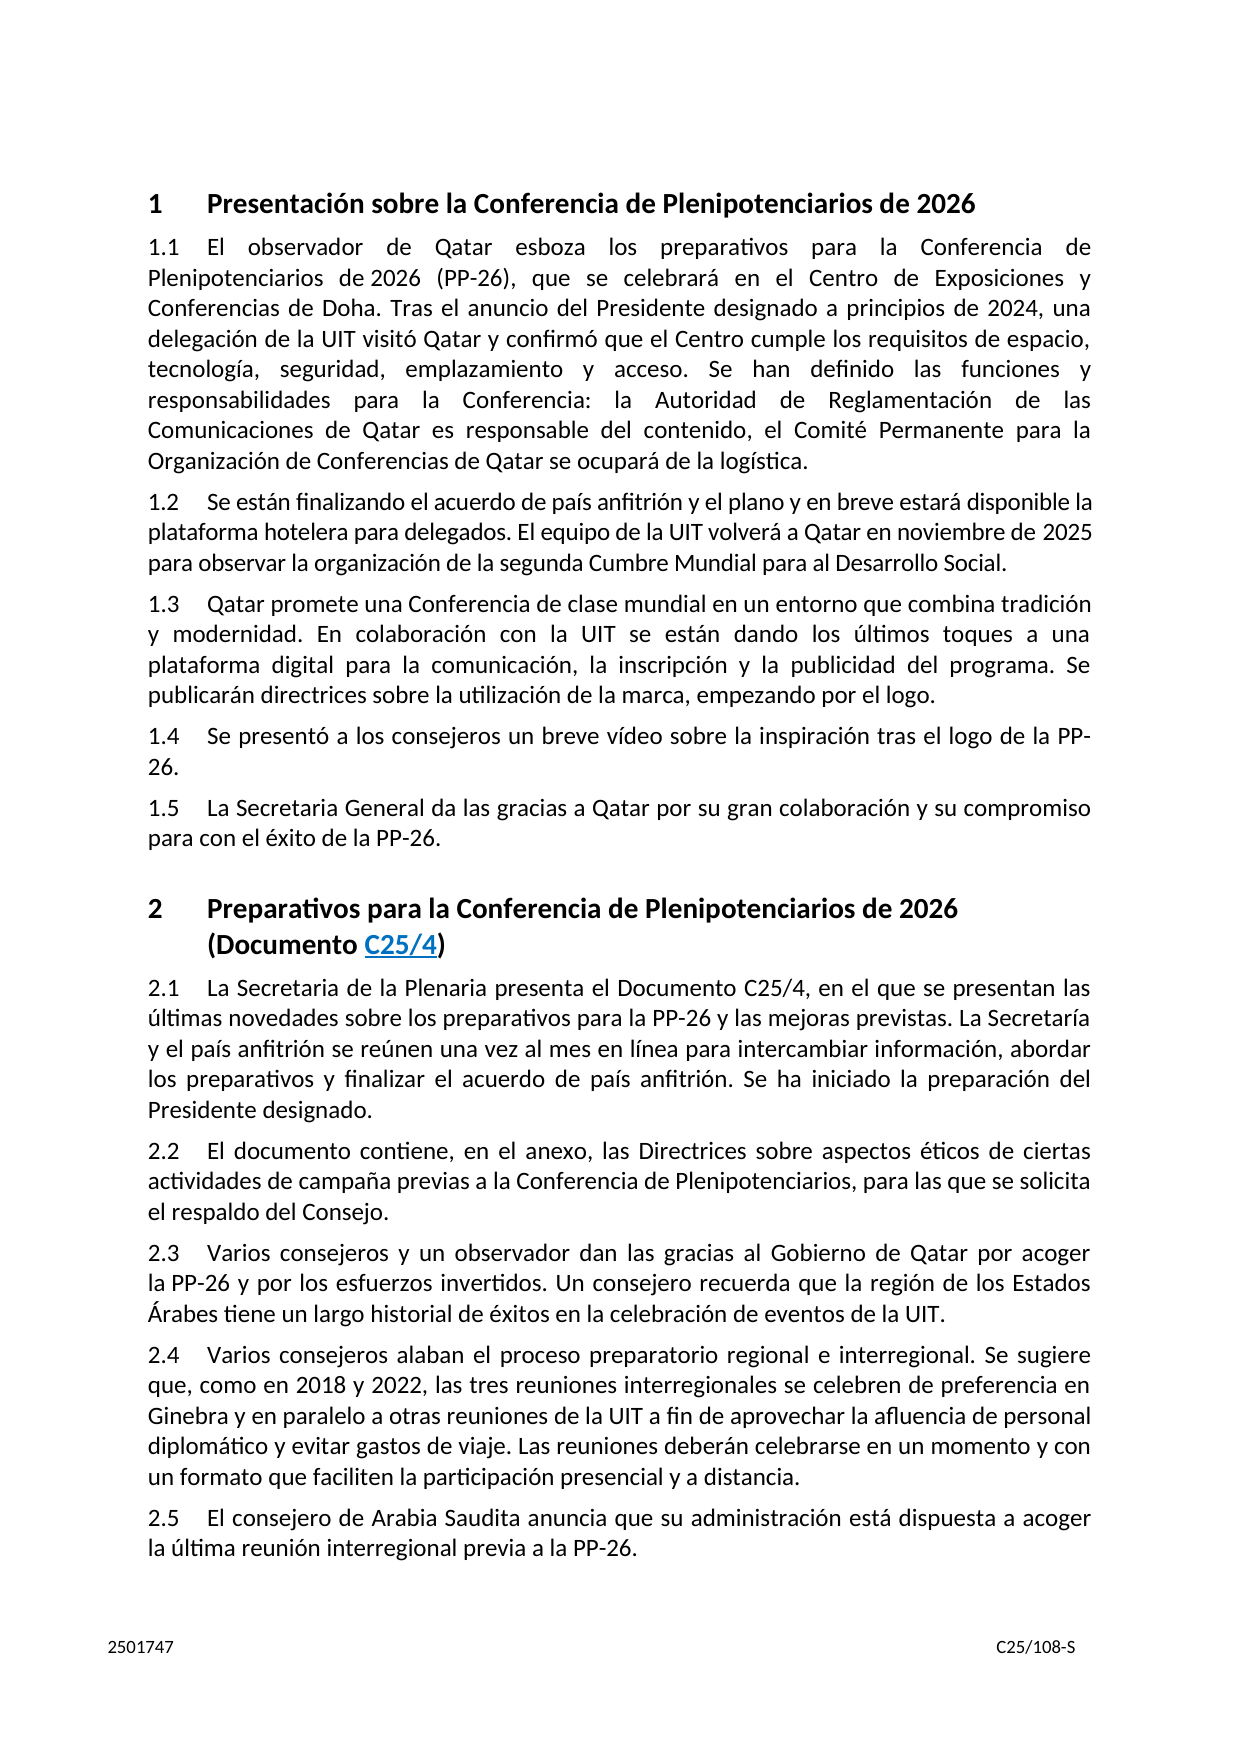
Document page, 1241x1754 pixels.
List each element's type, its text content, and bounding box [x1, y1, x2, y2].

text 2.5 El consejero de Arabia Saudita anuncia que su administración está dispuesta a acoger la última reunión interregional previa a la PP-26. [148, 1502, 1092, 1563]
text 1.1 El observador de Qatar esboza los preparativos para la Conferencia de Plenipotenciarios de 2026 (PP-26), que se celebrará en el Centro de Exposiciones y Conferencias de Doha. Tras el anuncio del Presidente designado a principios de 2024, una delegación de la UIT visitó Qatar y confirmó que el Centro cumple los requisitos de espacio, tecnología, seguridad, emplazamiento y acceso. Se han definido las funciones y responsabilidades para la Conferencia: la Autoridad de Reglamentación de las Comunicaciones de Qatar es responsable del contenido, el Comité Permanente para la Organización de Conferencias de Qatar se ocupará de la logística. [148, 231, 1092, 475]
text 1.5 La Secretaria General da las gracias a Qatar por su gran colaboración y su compromiso para con el éxito de la PP-26. [148, 792, 1092, 853]
subtitle 1 Presentación sobre la Conferencia de Plenipotenciarios de 2026 [148, 185, 1092, 221]
text 2.4 Varios consejeros alaban el proceso preparatorio regional e interregional. Se sugiere que, como en 2018 y 2022, las tres reuniones interregionales se celebren de preferencia en Ginebra y en paralelo a otras reuniones de la UIT a fin de aprovechar la afluencia de personal diplomático y evitar gastos de viaje. Las reuniones deberán celebrarse en un momento y con un formato que faciliten la participación presencial y a distancia. [148, 1339, 1092, 1492]
text 1.3 Qatar promete una Conferencia de clase mundial en un entorno que combina tradición y modernidad. En colaboración con la UIT se están dando los últimos toques a una plataforma digital para la comunicación, la inscripción y la publicidad del programa. Se publicarán directrices sobre la utilización de la marca, empezando por el logo. [148, 588, 1092, 710]
text 2.3 Varios consejeros y un observador dan las gracias al Gobierno de Qatar por acoger la PP-26 y por los esfuerzos invertidos. Un consejero recuerda que la región de los Estados Árabes tiene un largo historial de éxitos en la celebración de eventos de la UIT. [148, 1237, 1092, 1328]
text 2.1 La Secretaria de la Plenaria presenta el Documento C25/4, en el que se presentan las últimas novedades sobre los preparativos para la PP-26 y las mejoras previstas. La Secretaría y el país anfitrión se reúnen una vez al mes en línea para intercambiar información, abordar los preparativos y finalizar el acuerdo de país anfitrión. Se ha iniciado la preparación del Presidente designado. [148, 972, 1092, 1124]
text 2.2 El documento contiene, en el anexo, las Directrices sobre aspectos éticos de ciertas actividades de campaña previas a la Conferencia de Plenipotenciarios, para las que se solicita el respaldo del Consejo. [148, 1135, 1092, 1227]
text 1.2 Se están finalizando el acuerdo de país anfitrión y el plano y en breve estará disponible la plataforma hotelera para delegados. El equipo de la UIT volverá a Qatar en noviembre de 2025 para observar la organización de la segunda Cumbre Mundial para al Desarrollo Social. [148, 486, 1092, 577]
text 1.4 Se presentó a los consejeros un breve vídeo sobre la inspiración tras el logo de la PP-26. [148, 720, 1092, 781]
subtitle 2 Preparativos para la Conferencia de Plenipotenciarios de 2026 (Documento C25/4) [148, 890, 1092, 962]
